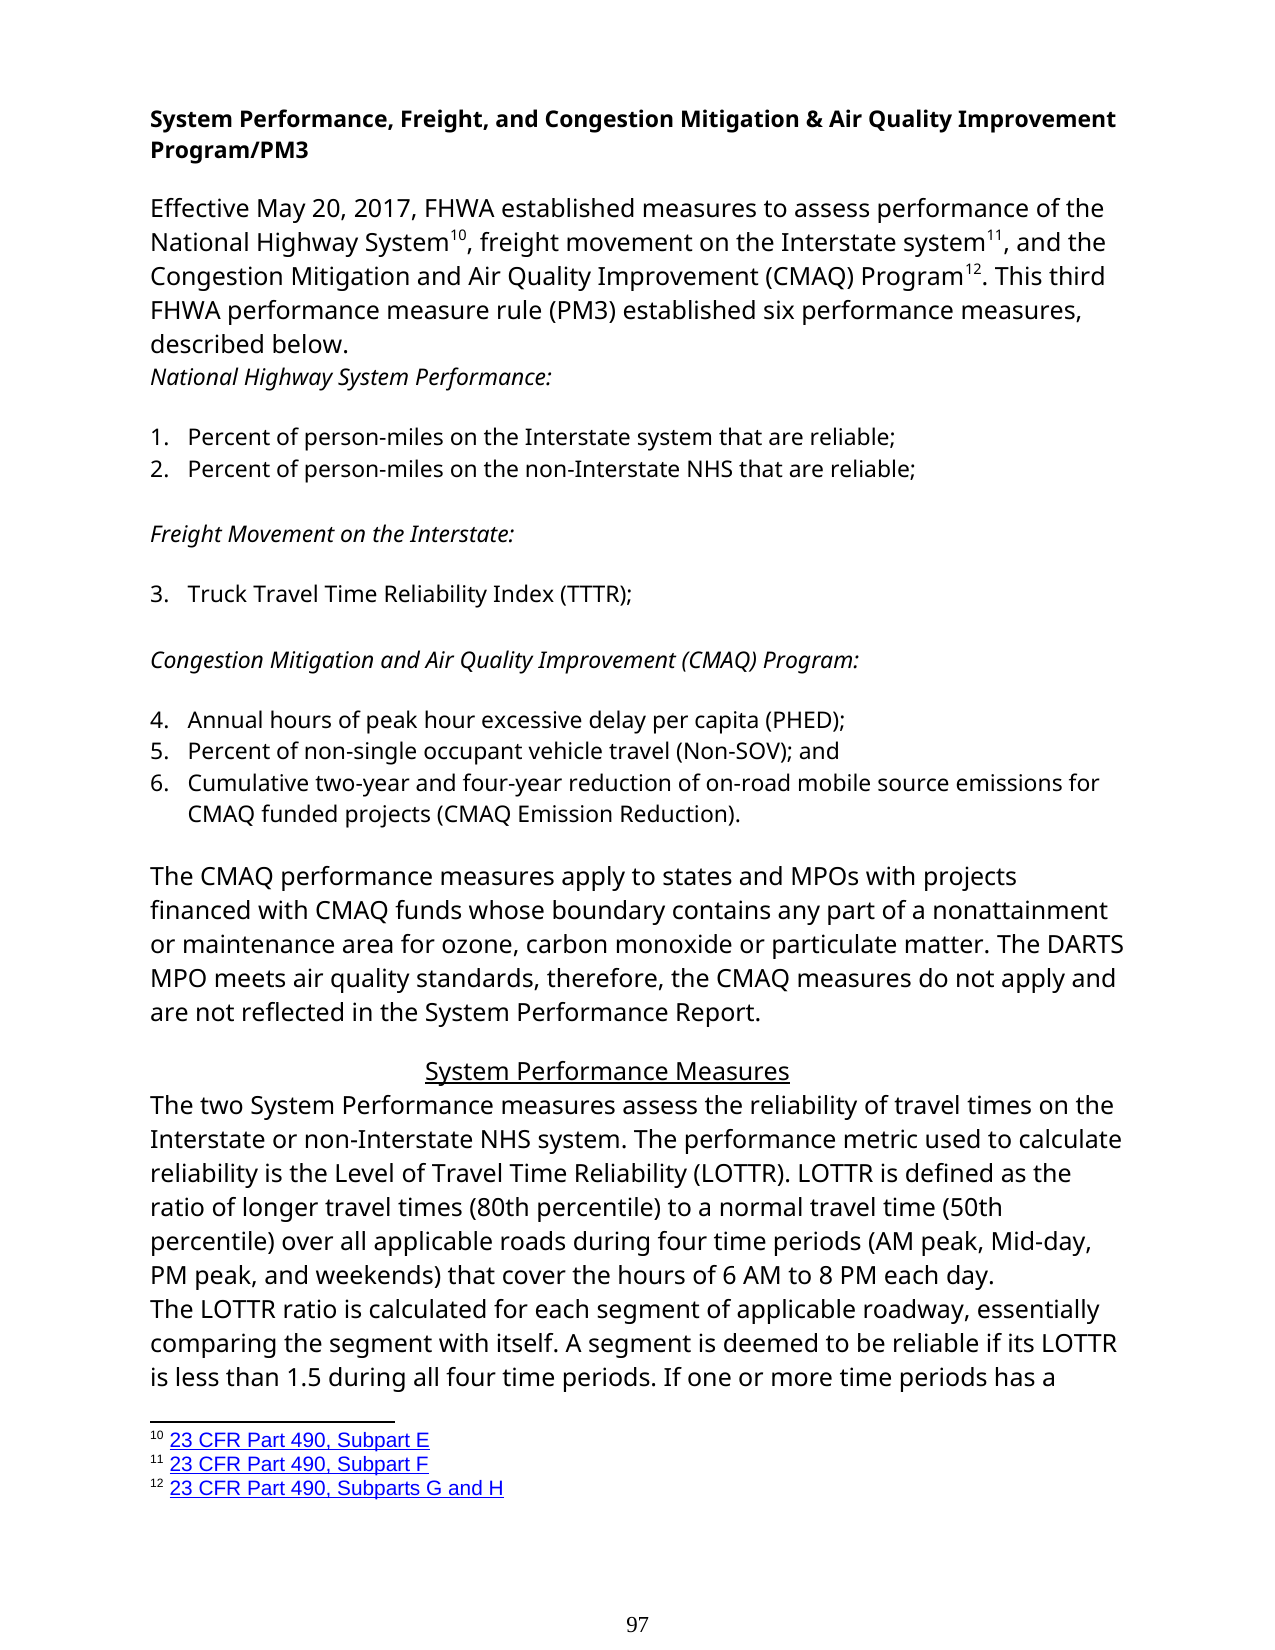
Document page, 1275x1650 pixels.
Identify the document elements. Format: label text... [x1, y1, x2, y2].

list System Performance, Freight, and Congestion Mitigation & Air Quality Improvement Program/PM3 [150, 103, 1125, 166]
list Percent of non-single occupant vehicle travel (Non-SOV); and [150, 735, 1125, 767]
text Effective May 20, 2017, FHWA established measures to assess performance of the National Highway System, freight movement on the Interstate system, and the Congestion Mitigation and Air Quality Improvement (CMAQ) Program. This third FHWA performance measure rule (PM3) established six performance measures, described below. [150, 191, 1125, 361]
text National Highway System Performance: [150, 361, 1125, 392]
text The CMAQ performance measures apply to states and MPOs with projects financed with CMAQ funds whose boundary contains any part of a nonattainment or maintenance area for ozone, carbon monoxide or particulate matter. The DARTS MPO meets air quality standards, therefore, the CMAQ measures do not apply and are not reflected in the System Performance Report. [150, 858, 1125, 1028]
text Congestion Mitigation and Air Quality Improvement (CMAQ) Program: [150, 644, 1125, 675]
list Percent of person-miles on the Interstate system that are reliable; [150, 421, 1125, 453]
list Truck Travel Time Reliability Index (TTTR); [150, 578, 1125, 609]
text The two System Performance measures assess the reliability of travel times on the Interstate or non-Interstate NHS system. The performance metric used to calculate reliability is the Level of Travel Time Reliability (LOTTR). LOTTR is defined as the ratio of longer travel times (80th percentile) to a normal travel time (50th percentile) over all applicable roads during four time periods (AM peak, Mid-day, PM peak, and weekends) that cover the hours of 6 AM to 8 PM each day. [150, 1088, 1125, 1292]
list Cumulative two-year and four-year reduction of on-road mobile source emissions for CMAQ funded projects (CMAQ Emission Reduction). [150, 767, 1125, 829]
subtitle System Performance Measures [169, 1053, 1045, 1088]
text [150, 1292, 1125, 1394]
list Annual hours of peak hour excessive delay per capita (PHED); [150, 704, 1125, 735]
list Percent of person-miles on the non-Interstate NHS that are reliable; [150, 453, 1125, 484]
text Freight Movement on the Interstate: [150, 518, 1125, 549]
